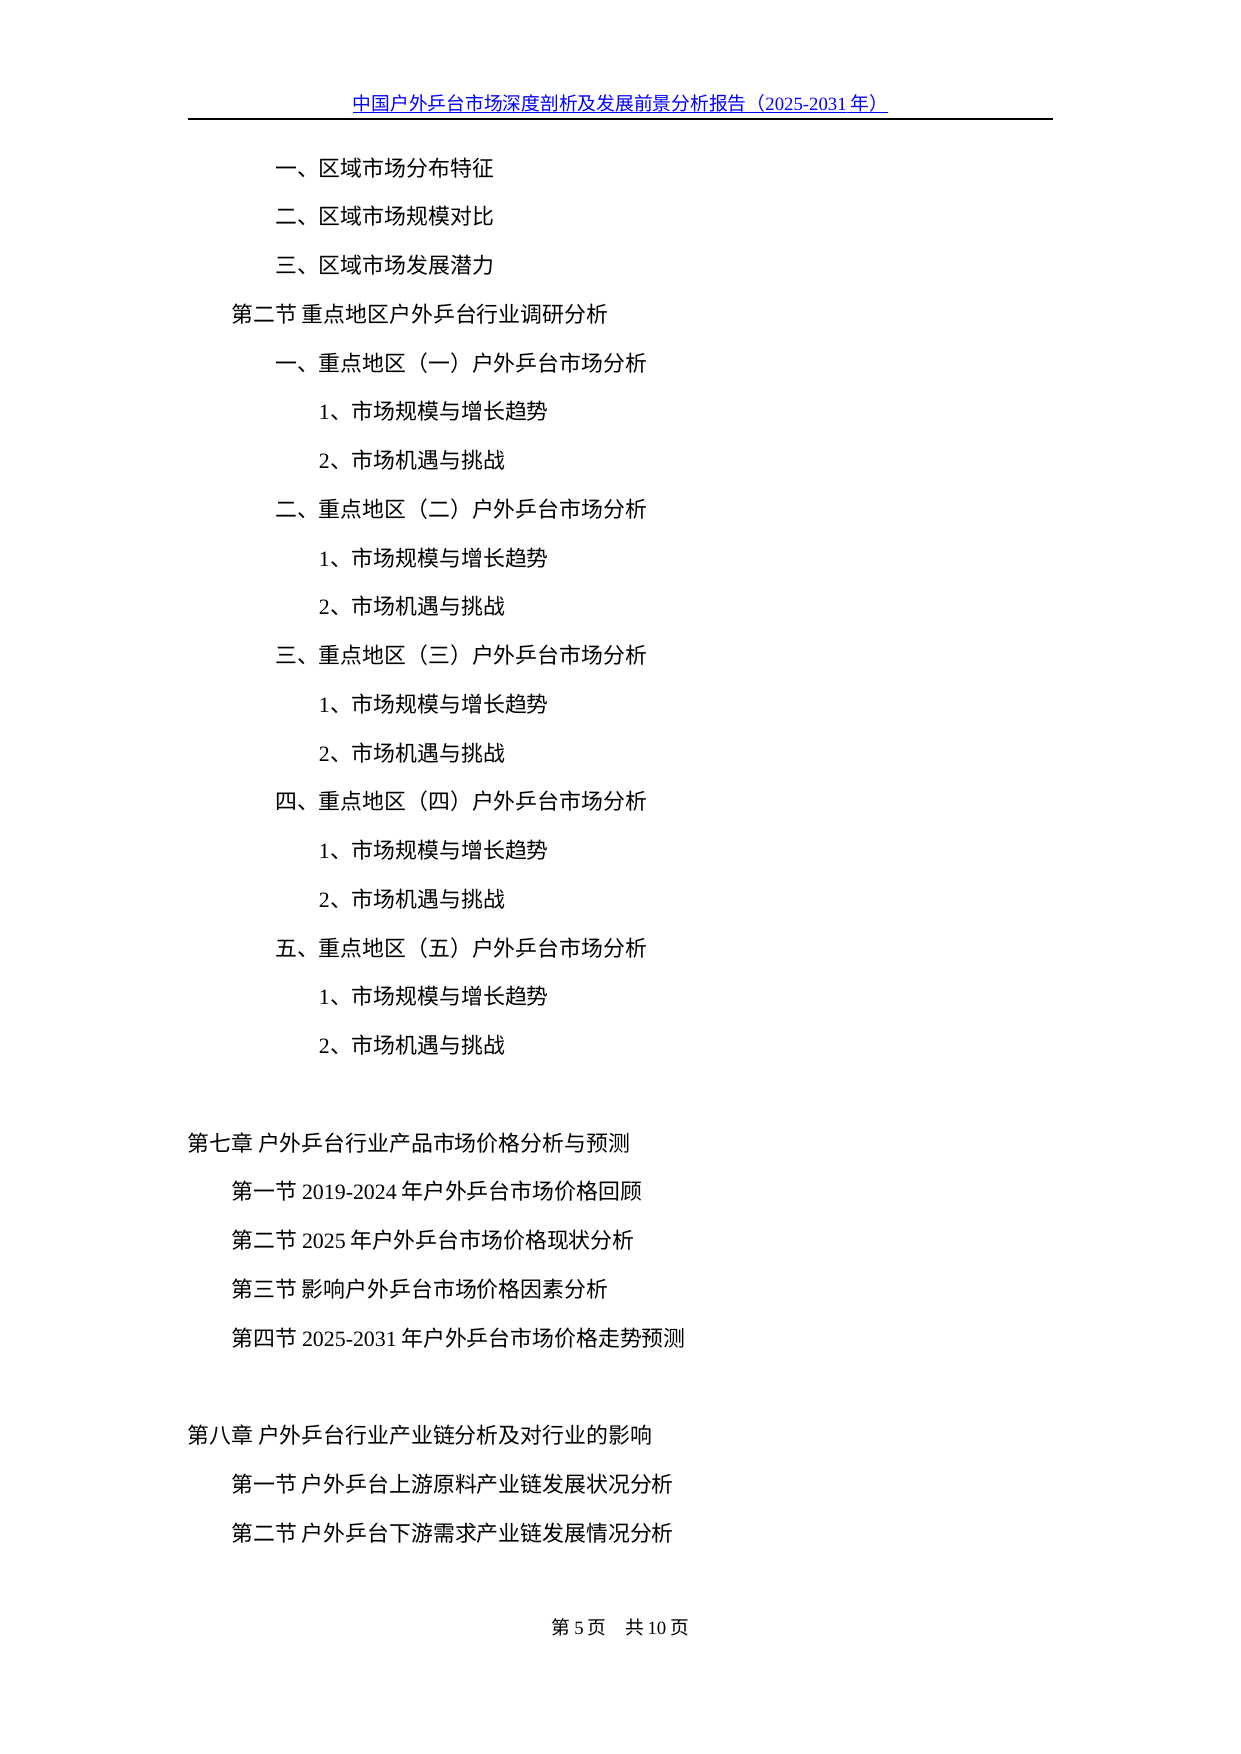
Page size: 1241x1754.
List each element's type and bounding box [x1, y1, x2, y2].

text [187, 150, 1053, 1548]
